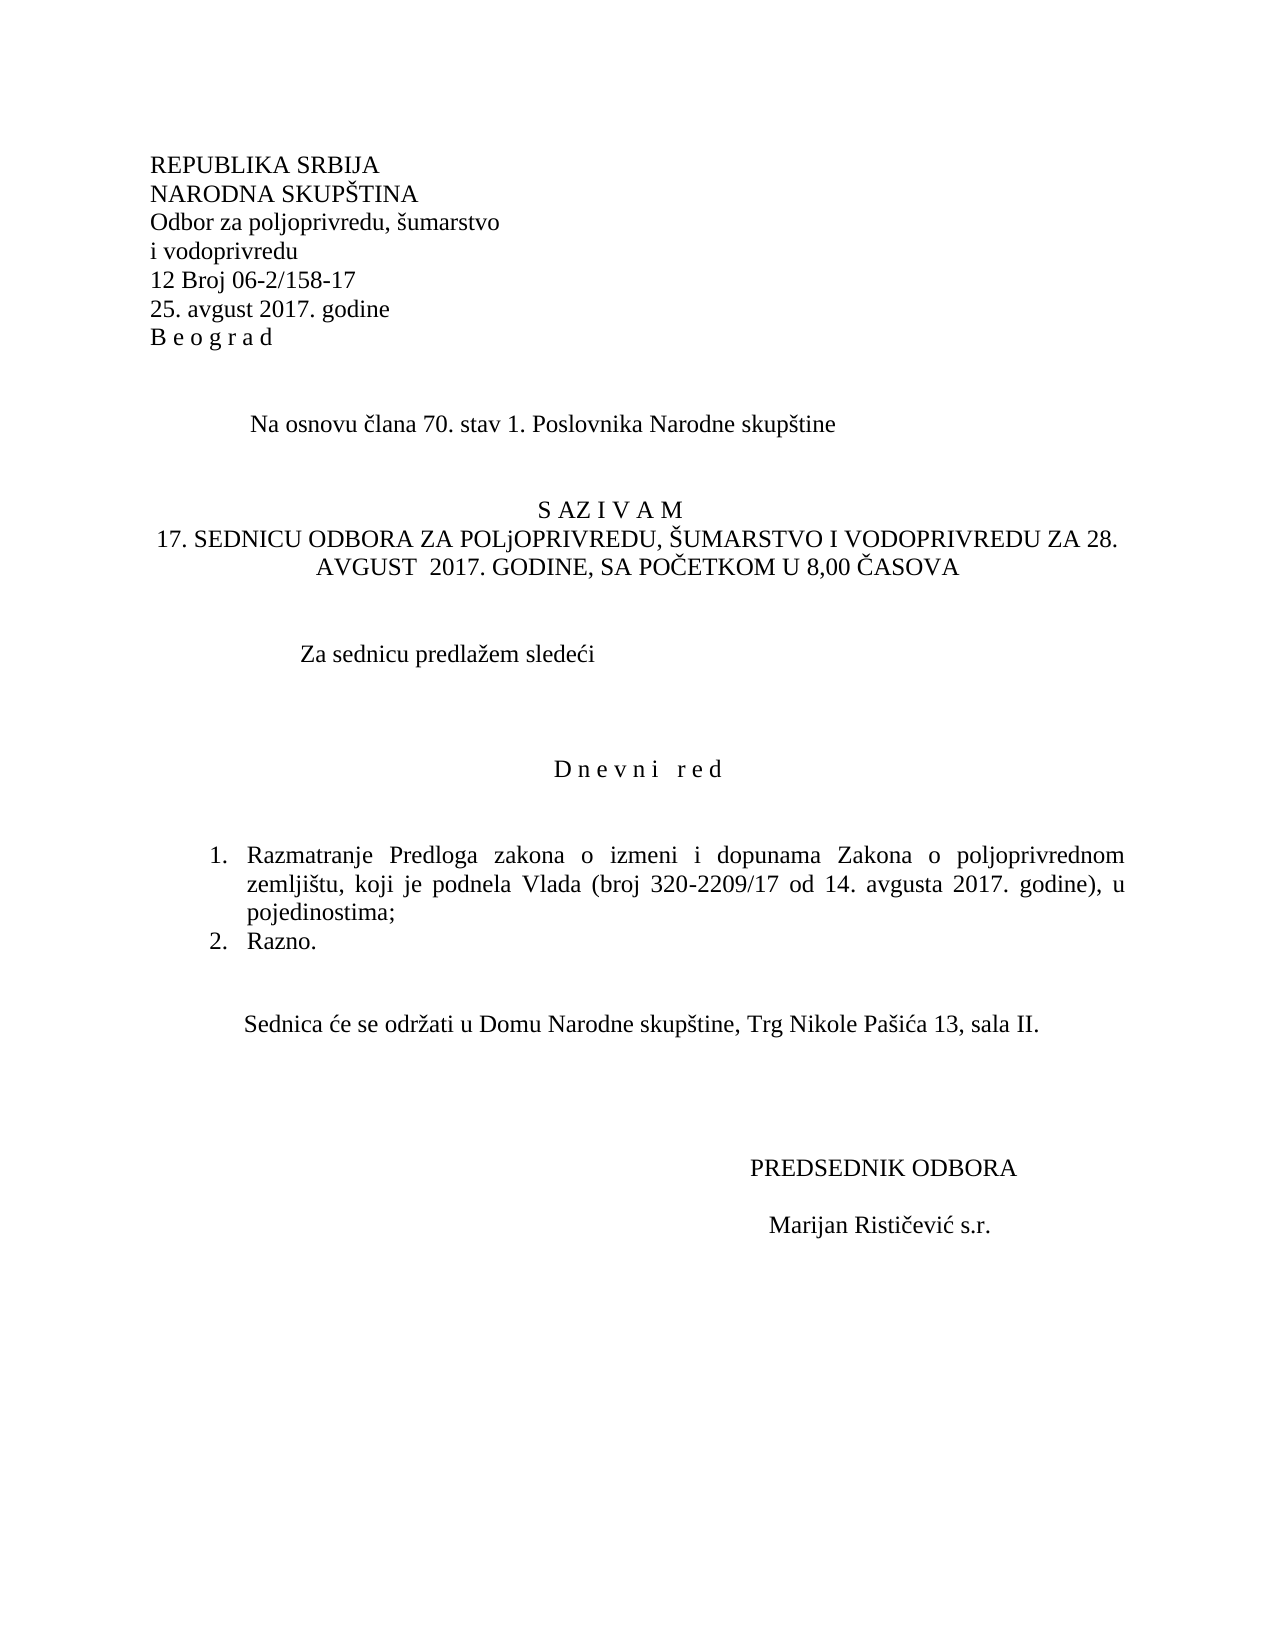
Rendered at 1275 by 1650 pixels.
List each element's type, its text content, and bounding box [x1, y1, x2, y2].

text Za sednicu predlažem sledeći [150, 639, 1125, 667]
text Marijan Rističević s.r. [300, 1210, 1125, 1239]
list Razno. [209, 926, 1125, 955]
text 25. avgust 2017. godine [150, 294, 1125, 322]
text B e o g r a d [150, 322, 1125, 351]
text PREDSEDNIK ODBORA [300, 1153, 1125, 1181]
text 17. SEDNICU ODBORA ZA POLjOPRIVREDU, ŠUMARSTVO I VODOPRIVREDU ZA 28. AVGUST 2017. GODINE, SA POČETKOM U 8,00 ČASOVA [150, 524, 1125, 581]
text S AZ I V A M [450, 495, 1125, 524]
text D n e v n i r e d [150, 754, 1125, 782]
text 12 Broj 06-2/158-17 [150, 265, 1125, 294]
text Odbor za poljoprivredu, šumarstvo [150, 207, 1125, 236]
text REPUBLIKA SRBIJA [150, 150, 1125, 179]
text i vodoprivredu [150, 236, 1125, 265]
text NARODNA SKUPŠTINA [150, 179, 1125, 207]
text Sednica će se održati u Domu Narodne skupštine, Trg Nikole Pašića 13, sala II. [225, 1009, 1125, 1038]
text Na osnovu člana 70. stav 1. Poslovnika Narodne skupštine [150, 409, 1125, 437]
list Razmatranje Predloga zakona o izmeni i dopunama Zakona o poljoprivrednom zemljištu, koji je podnela Vlada (broj 320-2209/17 od 14. avgusta 2017. godine), u pojedinostima; [209, 840, 1125, 926]
